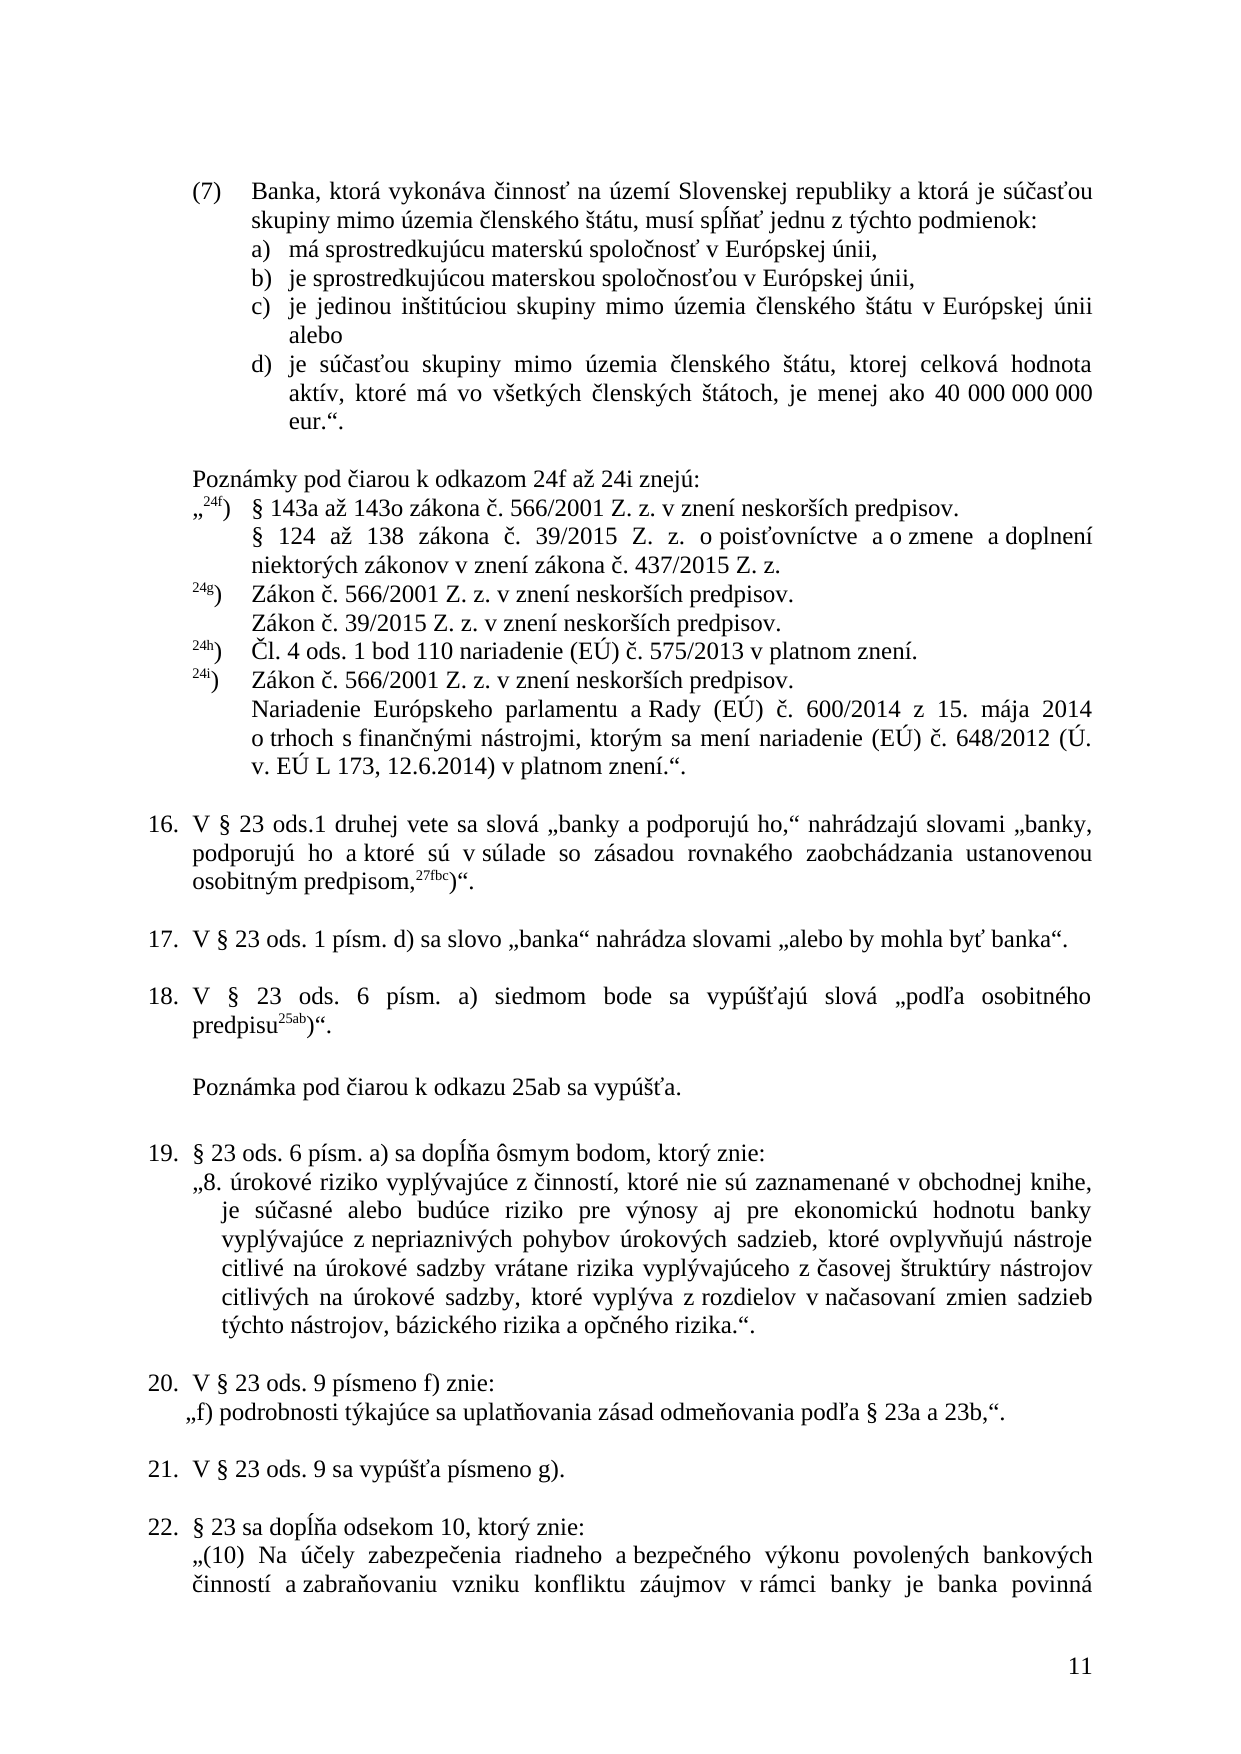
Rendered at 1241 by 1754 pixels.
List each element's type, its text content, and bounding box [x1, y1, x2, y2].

list „24f) § 143a až 143o zákona č. 566/2001 Z. z. v znení neskorších predpisov. [192, 493, 1093, 521]
list je jedinou inštitúciou skupiny mimo územia členského štátu v Európskej únii alebo [251, 291, 1093, 349]
list je sprostredkujúcou materskou spoločnosťou v Európskej únii, [251, 263, 1093, 291]
list § 23 ods. 6 písm. a) sa dopĺňa ôsmym bodom, ktorý znie: [148, 1138, 1093, 1167]
list V § 23 ods. 9 písmeno f) znie: [148, 1368, 1093, 1397]
text „8. úrokové riziko vyplývajúce z činností, ktoré nie sú zaznamenané v obchodnej knihe, je súčasné alebo budúce riziko pre výnosy aj pre ekonomickú hodnotu banky vyplývajúce z nepriaznivých pohybov úrokových sadzieb, ktoré ovplyvňujú nástroje citlivé na úrokové sadzby vrátane rizika vyplývajúceho z časovej štruktúry nástrojov citlivých na úrokové sadzby, ktoré vyplýva z rozdielov v načasovaní zmien sadzieb týchto nástrojov, bázického rizika a opčného rizika.“. [192, 1167, 1093, 1339]
list V § 23 ods. 1 písm. d) sa slovo „banka“ nahrádza slovami „alebo by mohla byť banka“. [148, 924, 1093, 953]
list 24g) Zákon č. 566/2001 Z. z. v znení neskorších predpisov. [192, 579, 1093, 608]
list V § 23 ods. 9 sa vypúšťa písmeno g). [148, 1454, 1093, 1483]
list Poznámka pod čiarou k odkazu 25ab sa vypúšťa. [192, 1072, 1093, 1101]
list § 124 až 138 zákona č. 39/2015 Z. z. o poisťovníctve a o zmene a doplnení niektorých zákonov v znení zákona č. 437/2015 Z. z. [192, 521, 1093, 579]
text „f) podrobnosti týkajúce sa uplatňovania zásad odmeňovania podľa § 23a a 23b,“. [185, 1397, 1093, 1425]
list V § 23 ods.1 druhej vete sa slová „banky a podporujú ho,“ nahrádzajú slovami „banky, podporujú ho a ktoré sú v súlade so zásadou rovnakého zaobchádzania ustanovenou osobitným predpisom,27fbc)“. [148, 809, 1093, 895]
list § 23 sa dopĺňa odsekom 10, ktorý znie: [148, 1512, 1093, 1540]
list Zákon č. 39/2015 Z. z. v znení neskorších predpisov. [251, 608, 1093, 636]
list Poznámky pod čiarou k odkazom 24f až 24i znejú: [192, 464, 1093, 493]
list má sprostredkujúcu materskú spoločnosť v Európskej únii, [251, 234, 1093, 263]
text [192, 1540, 1093, 1598]
list Nariadenie Európskeho parlamentu a Rady (EÚ) č. 600/2014 z 15. mája 2014 o trhoch s finančnými nástrojmi, ktorým sa mení nariadenie (EÚ) č. 648/2012 (Ú. v. EÚ L 173, 12.6.2014) v platnom znení.“. [251, 694, 1093, 780]
list Banka, ktorá vykonáva činnosť na území Slovenskej republiky a ktorá je súčasťou skupiny mimo územia členského štátu, musí spĺňať jednu z týchto podmienok: [192, 176, 1093, 234]
list V § 23 ods. 6 písm. a) siedmom bode sa vypúšťajú slová „podľa osobitného predpisu25ab)“. [148, 981, 1093, 1039]
list je súčasťou skupiny mimo územia členského štátu, ktorej celková hodnota aktív, ktoré má vo všetkých členských štátoch, je menej ako 40 000 000 000 eur.“. [251, 349, 1093, 435]
list 24h) Čl. 4 ods. 1 bod 110 nariadenie (EÚ) č. 575/2013 v platnom znení. [192, 636, 1093, 665]
list 24i) Zákon č. 566/2001 Z. z. v znení neskorších predpisov. [192, 665, 1093, 694]
